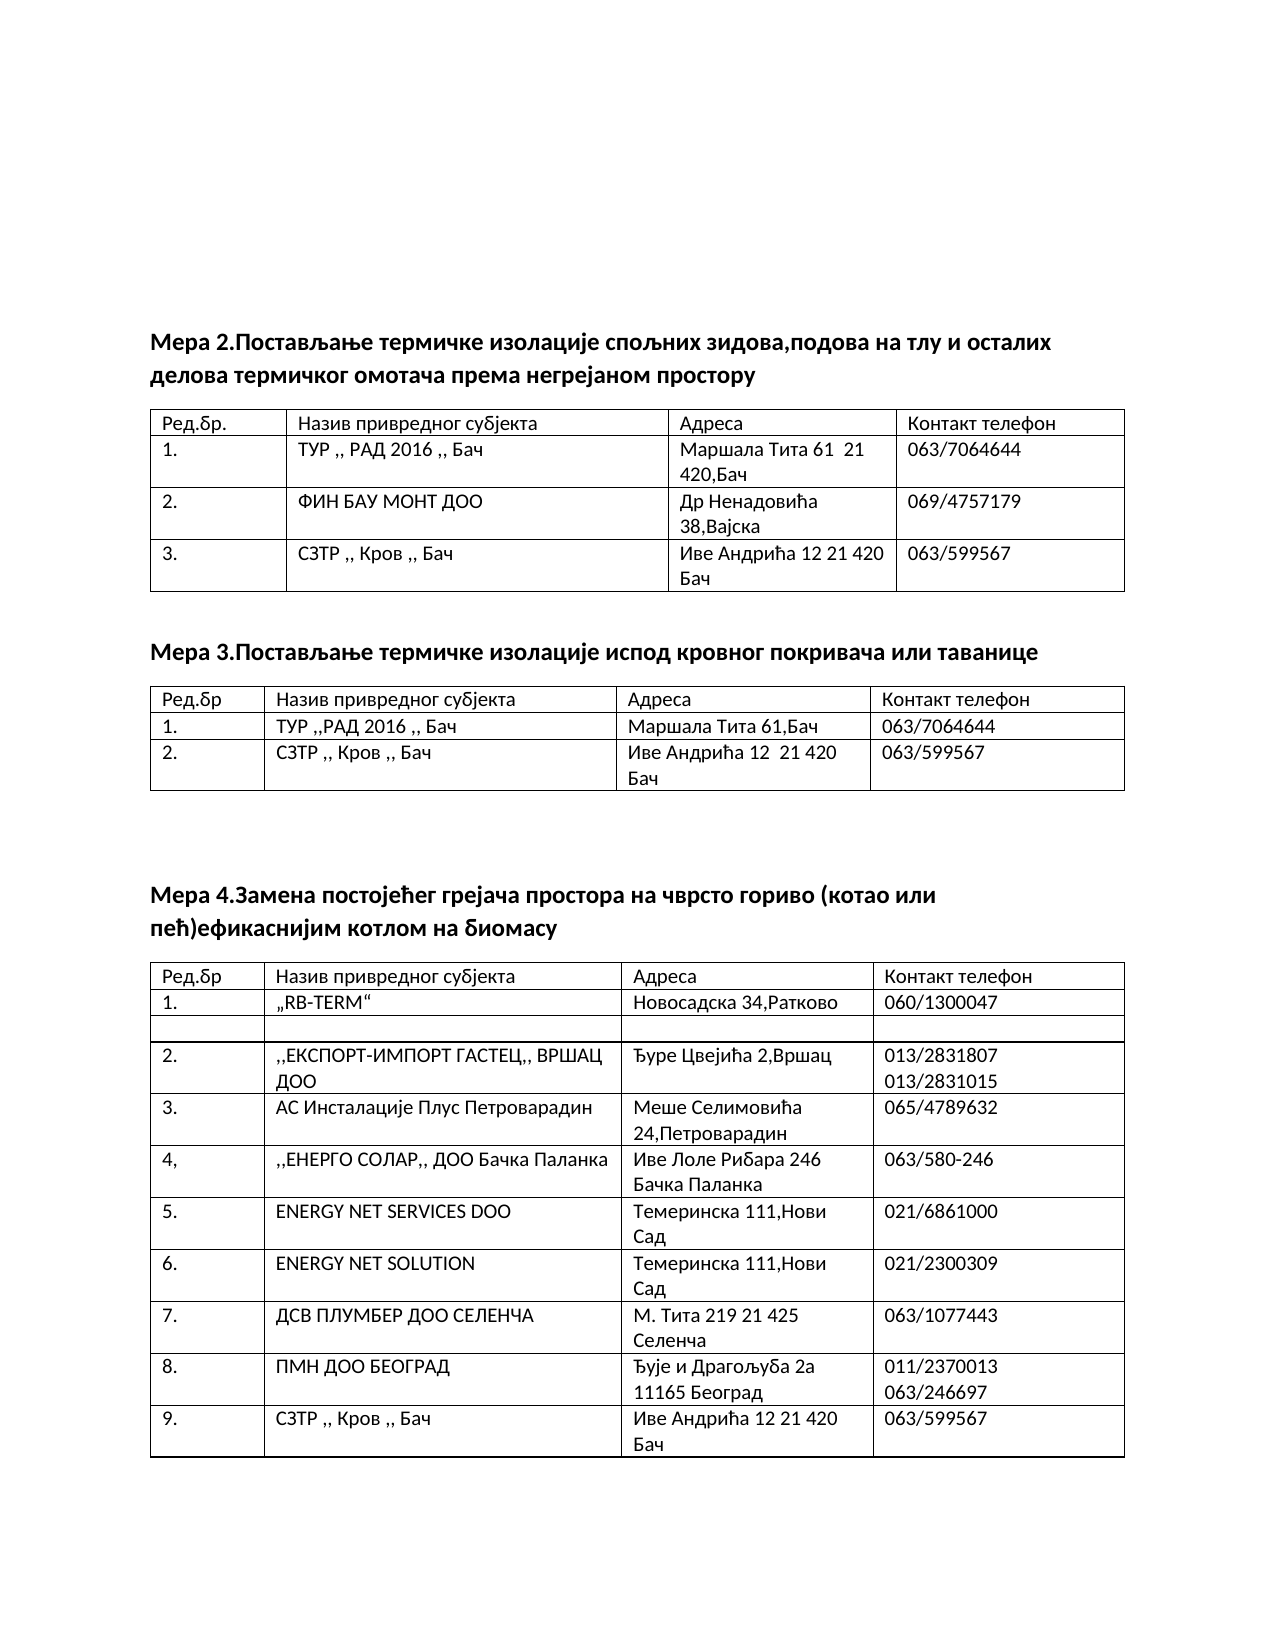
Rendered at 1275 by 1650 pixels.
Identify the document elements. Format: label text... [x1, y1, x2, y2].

table_cell 9. [151, 1406, 264, 1456]
table_header Назив привредног субјекта [265, 963, 621, 988]
table_cell 1. [151, 436, 286, 487]
table_cell ФИН БАУ МОНТ ДОО [287, 488, 668, 539]
table_cell 063/580-246 [874, 1146, 1124, 1197]
table_cell 063/599567 [871, 740, 1124, 790]
table_cell 069/4757179 [897, 488, 1124, 539]
table_cell 060/1300047 [874, 990, 1124, 1015]
table_cell Иве Андрића 12 21 420 Бач [617, 740, 870, 790]
table_header Контакт телефон [897, 410, 1124, 435]
table_cell СЗТР ,, Кров ,, Бач [287, 540, 668, 591]
table_cell 065/4789632 [874, 1094, 1124, 1145]
text Мера 2.Постављање термичке изолације спољних зидова,подова на тлу и осталих делова термичког омотача према негрејаном простору [150, 326, 1125, 390]
table_cell 2. [151, 1043, 264, 1093]
table_cell Иве Андрића 12 21 420 Бач [669, 540, 896, 591]
table_header Ред.бр [151, 963, 264, 988]
table_cell ТУР ,,РАД 2016 ,, Бач [265, 713, 616, 738]
table_cell ДСВ ПЛУМБЕР ДОО СЕЛЕНЧА [265, 1302, 621, 1353]
table_header Ред.бр. [151, 410, 286, 435]
table_header Назив привредног субјекта [265, 687, 616, 712]
table_cell „RB-TERM“ [265, 990, 621, 1015]
table_cell Маршала Тита 61,Бач [617, 713, 870, 738]
table_cell Др Ненадовића 38,Вајска [669, 488, 896, 539]
table_cell 063/1077443 [874, 1302, 1124, 1353]
table_header Контакт телефон [874, 963, 1124, 988]
table_cell 3. [151, 1094, 264, 1145]
table_cell 013/2831807 013/2831015 [874, 1043, 1124, 1093]
table_cell М. Тита 219 21 425 Селенча [622, 1302, 873, 1353]
table_cell 6. [151, 1250, 264, 1301]
table_cell ,,ЕНЕРГО СОЛАР,, ДОО Бачка Паланка [265, 1146, 621, 1197]
table_header Адреса [669, 410, 896, 435]
table_cell 3. [151, 540, 286, 591]
table_cell 063/7064644 [871, 713, 1124, 738]
table_cell Меше Селимовића 24,Петроварадин [622, 1094, 873, 1145]
table_cell Ђује и Драгољуба 2а 11165 Београд [622, 1354, 873, 1404]
table_header Адреса [622, 963, 873, 988]
table_cell 063/7064644 [897, 436, 1124, 487]
table_cell 2. [151, 740, 264, 790]
table_cell Ђуре Цвејића 2,Вршац [622, 1043, 873, 1093]
table_cell 1. [151, 713, 264, 738]
table_cell Маршала Тита 61 21 420,Бач [669, 436, 896, 487]
table_cell 7. [151, 1302, 264, 1353]
table_cell Темеринска 111,Нови Сад [622, 1198, 873, 1249]
table_header Адреса [617, 687, 870, 712]
table_cell [874, 1016, 1124, 1041]
table_cell СЗТР ,, Кров ,, Бач [265, 1406, 621, 1456]
table_cell 2. [151, 488, 286, 539]
table_cell [622, 1016, 873, 1041]
table_cell 021/6861000 [874, 1198, 1124, 1249]
text Мера 4.Замена постојећег грејача простора на чврсто гориво (котао или пећ)ефикаснијим котлом на биомасу [150, 879, 1125, 943]
table_cell 011/2370013 063/246697 [874, 1354, 1124, 1404]
table_cell Иве Андрића 12 21 420 Бач [622, 1406, 873, 1456]
table_cell ТУР ,, РАД 2016 ,, Бач [287, 436, 668, 487]
table_cell АС Инсталације Плус Петроварадин [265, 1094, 621, 1145]
table_cell 4, [151, 1146, 264, 1197]
table_cell Темеринска 111,Нови Сад [622, 1250, 873, 1301]
table_cell [265, 1016, 621, 1041]
table_header Контакт телефон [871, 687, 1124, 712]
table_cell 063/599567 [897, 540, 1124, 591]
table_cell ,,ЕКСПОРТ-ИМПОРТ ГАСТЕЦ,, ВРШАЦ ДОО [265, 1043, 621, 1093]
table_cell ПМН ДОО БЕОГРАД [265, 1354, 621, 1404]
table_cell 021/2300309 [874, 1250, 1124, 1301]
table_cell [151, 1016, 264, 1041]
table_cell СЗТР ,, Кров ,, Бач [265, 740, 616, 790]
table_cell Иве Лоле Рибара 246 Бачка Паланка [622, 1146, 873, 1197]
table_cell 8. [151, 1354, 264, 1404]
text Мера 3.Постављање термичке изолације испод кровног покривача или таванице [150, 636, 1125, 666]
table_cell ENERGY NET SOLUTION [265, 1250, 621, 1301]
table_cell ENERGY NET SERVICES DOO [265, 1198, 621, 1249]
table_header Ред.бр [151, 687, 264, 712]
table_cell 063/599567 [874, 1406, 1124, 1456]
table_cell Новосадска 34,Ратково [622, 990, 873, 1015]
table_cell 1. [151, 990, 264, 1015]
table_header Назив привредног субјекта [287, 410, 668, 435]
table_cell 5. [151, 1198, 264, 1249]
